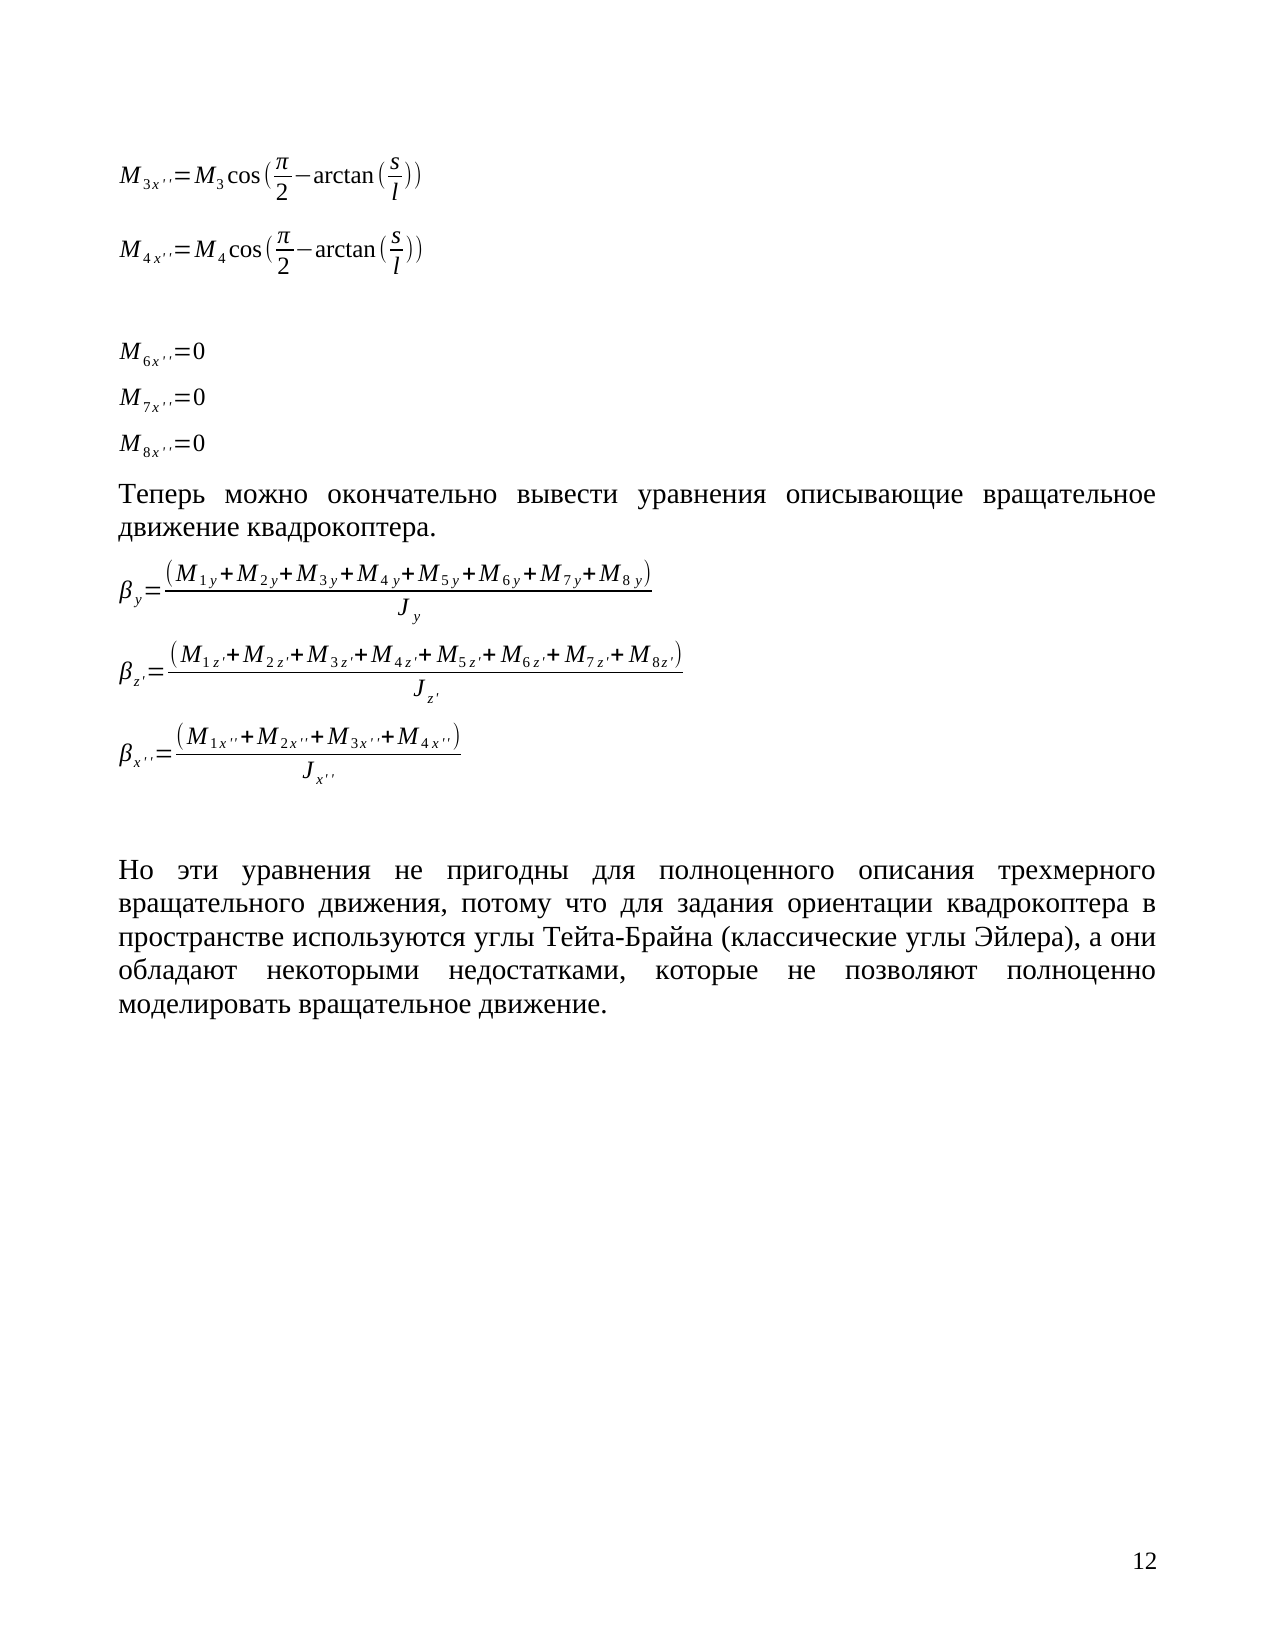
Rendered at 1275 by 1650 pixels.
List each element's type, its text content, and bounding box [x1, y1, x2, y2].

text Теперь можно окончательно вывести уравнения описывающие вращательное движение квадрокоптера. [118, 476, 1157, 543]
text Но эти уравнения не пригодны для полноценного описания трехмерного вращательного движения, потому что для задания ориентации квадрокоптера в пространстве используются углы Тейта-Брайна (классические углы Эйлера), а они обладают некоторыми недостатками, которые не позволяют полноценно моделировать вращательное движение. [118, 852, 1157, 1019]
